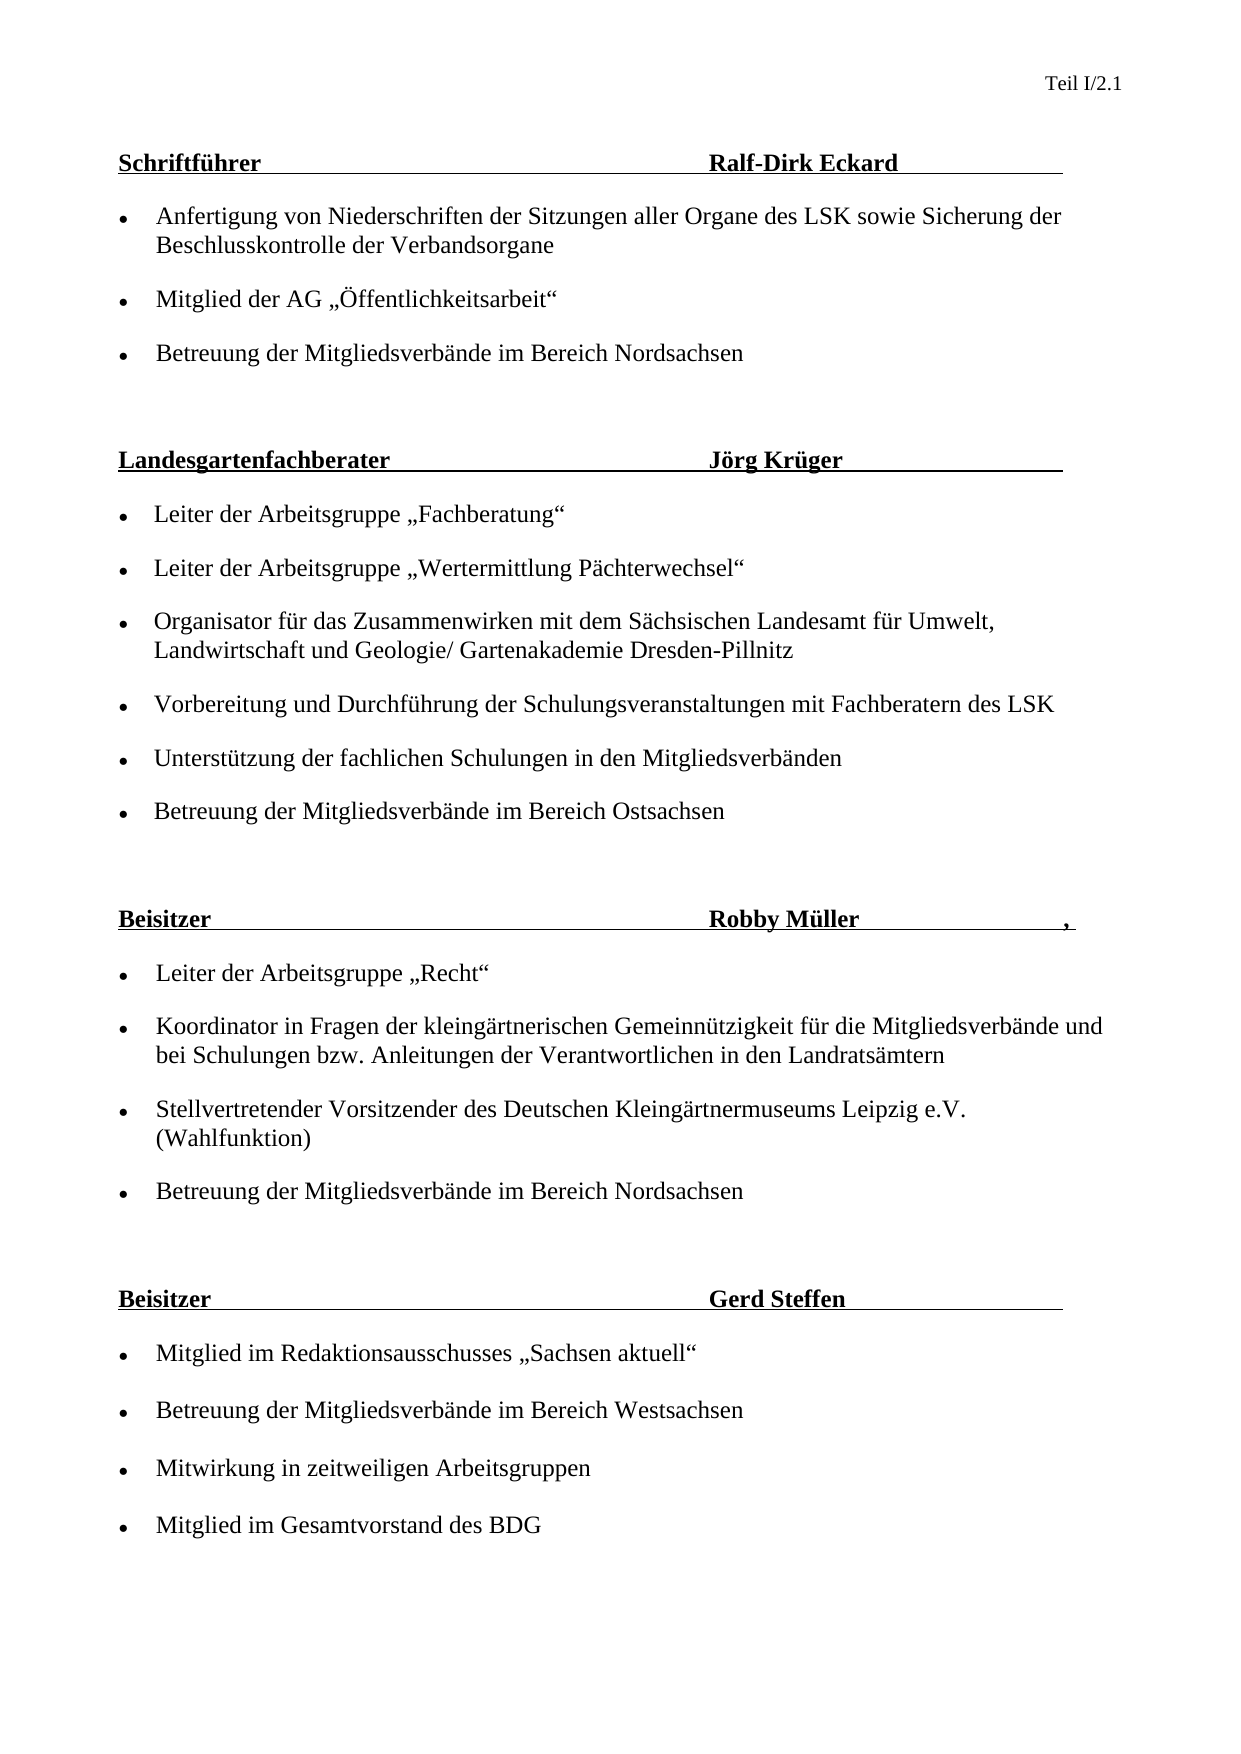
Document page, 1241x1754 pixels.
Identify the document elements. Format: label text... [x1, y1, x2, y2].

list Organisator für das Zusammenwirken mit dem Sächsischen Landesamt für Umwelt, Landwirtschaft und Geologie/ Gartenakademie Dresden-Pillnitz [118, 606, 1122, 664]
list Betreuung der Mitgliedsverbände im Bereich Nordsachsen [118, 338, 1122, 366]
list Mitglied im Gesamtvorstand des BDG [118, 1510, 1122, 1539]
list Leiter der Arbeitsgruppe „Recht“ [118, 958, 1122, 986]
list Vorbereitung und Durchführung der Schulungsveranstaltungen mit Fachberatern des LSK [118, 689, 1122, 718]
text Beisitzer Gerd Steffen [118, 1284, 1122, 1313]
list Leiter der Arbeitsgruppe „Fachberatung“ [118, 499, 1122, 528]
list Koordinator in Fragen der kleingärtnerischen Gemeinnützigkeit für die Mitgliedsverbände und bei Schulungen bzw. Anleitungen der Verantwortlichen in den Landratsämtern [118, 1011, 1122, 1069]
list Mitglied im Redaktionsausschusses „Sachsen aktuell“ [118, 1338, 1122, 1366]
text Schriftführer Ralf-Dirk Eckard [118, 148, 1122, 176]
list Betreuung der Mitgliedsverbände im Bereich Westsachsen [118, 1395, 1122, 1424]
text Beisitzer Robby Müller , [118, 904, 1122, 933]
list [118, 1453, 1122, 1481]
list Leiter der Arbeitsgruppe „Wertermittlung Pächterwechsel“ [118, 553, 1122, 581]
subtitle Landesgartenfachberater Jörg Krüger [118, 445, 1122, 474]
list Anfertigung von Niederschriften der Sitzungen aller Organe des LSK sowie Sicherung der Beschlusskontrolle der Verbandsorgane [118, 201, 1122, 259]
list Stellvertretender Vorsitzender des Deutschen Kleingärtnermuseums Leipzig e.V. (Wahlfunktion) [118, 1094, 1122, 1151]
list Mitglied der AG „Öffentlichkeitsarbeit“ [118, 284, 1122, 313]
list Betreuung der Mitgliedsverbände im Bereich Nordsachsen [118, 1176, 1122, 1205]
list Unterstützung der fachlichen Schulungen in den Mitgliedsverbänden [118, 743, 1122, 771]
list Betreuung der Mitgliedsverbände im Bereich Ostsachsen [118, 796, 1122, 825]
